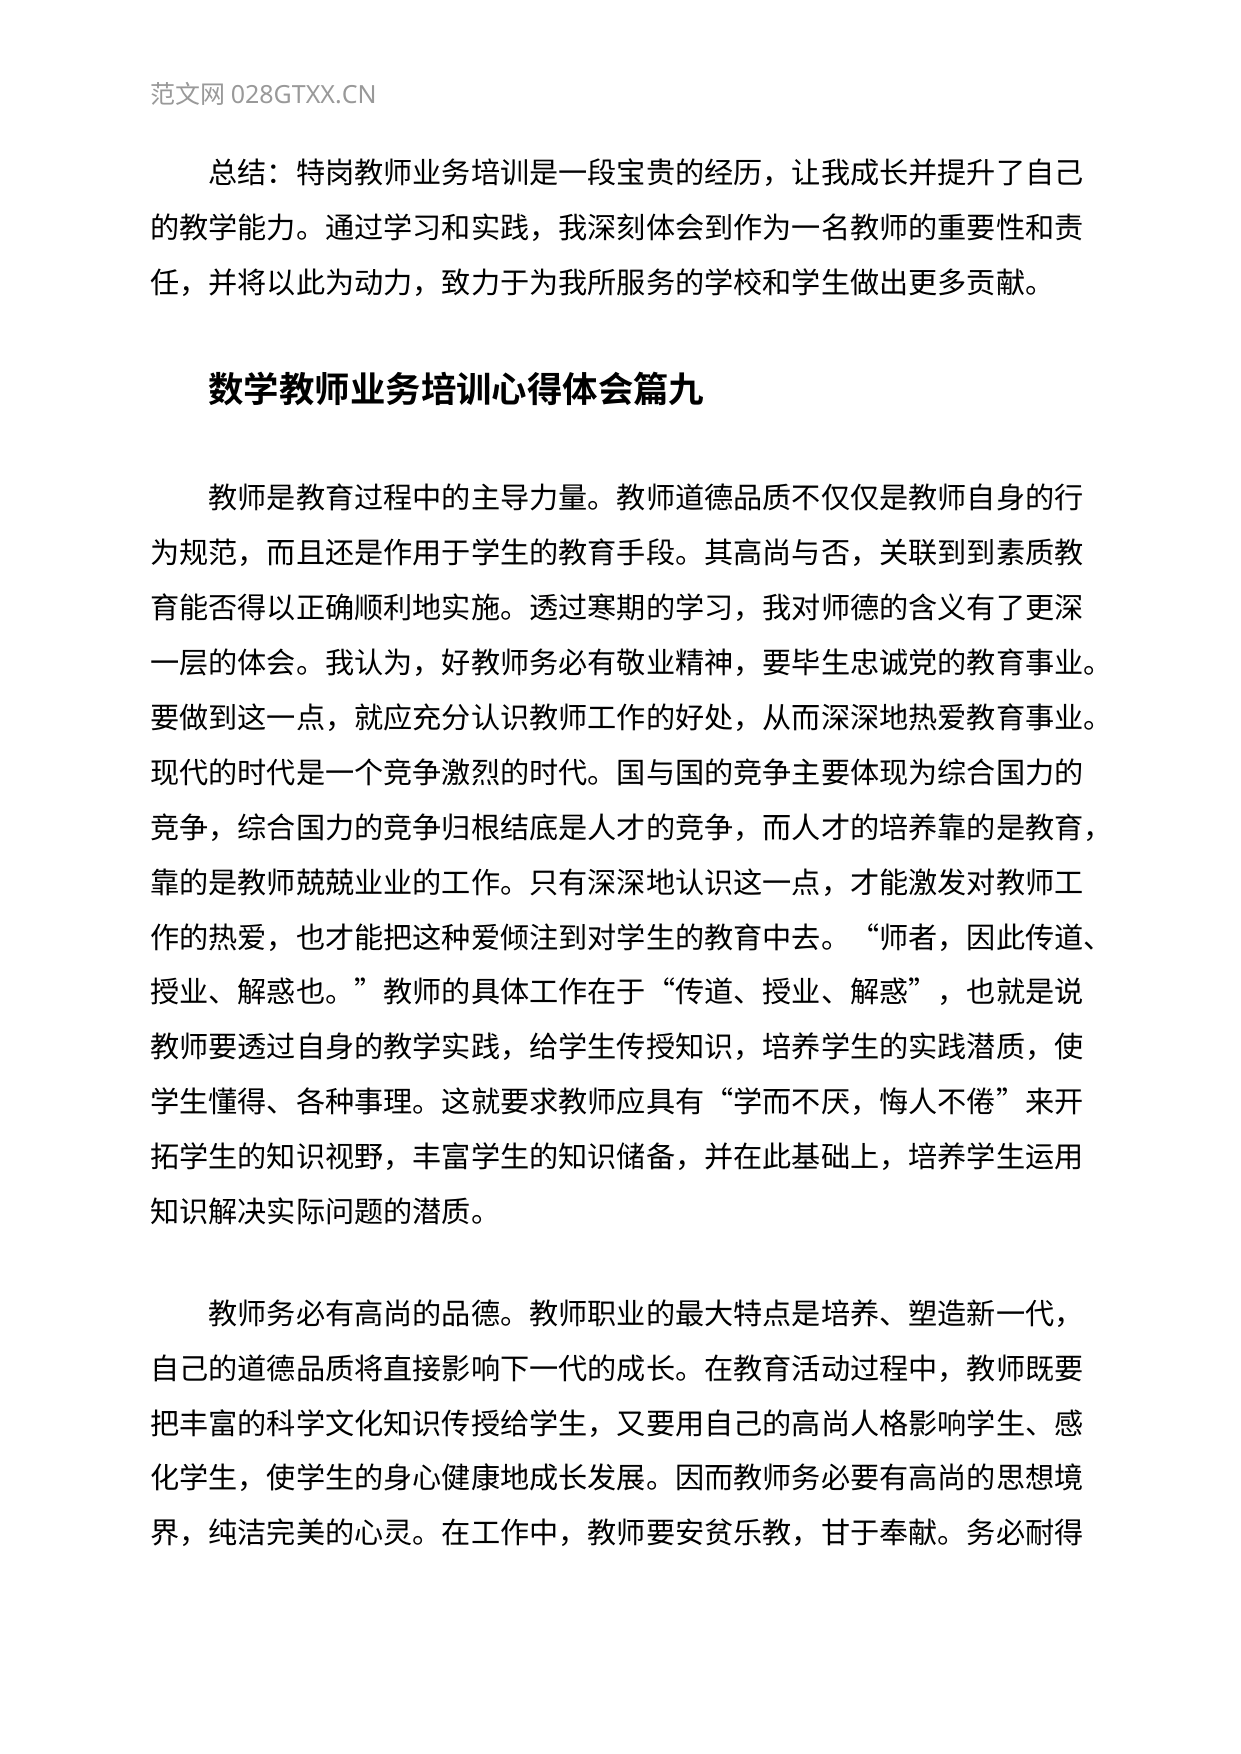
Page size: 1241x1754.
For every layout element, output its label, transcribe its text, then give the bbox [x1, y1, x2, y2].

text 教师是教育过程中的主导力量。教师道德品质不仅仅是教师自身的行为规范，而且还是作用于学生的教育手段。其高尚与否，关联到到素质教育能否得以正确顺利地实施。透过寒期的学习，我对师德的含义有了更深一层的体会。我认为，好教师务必有敬业精神，要毕生忠诚党的教育事业。要做到这一点，就应充分认识教师工作的好处，从而深深地热爱教育事业。现代的时代是一个竞争激烈的时代。国与国的竞争主要体现为综合国力的竞争，综合国力的竞争归根结底是人才的竞争，而人才的培养靠的是教育，靠的是教师兢兢业业的工作。只有深深地认识这一点，才能激发对教师工作的热爱，也才能把这种爱倾注到对学生的教育中去。“师者，因此传道、授业、解惑也。”教师的具体工作在于“传道、授业、解惑”，也就是说教师要透过自身的教学实践，给学生传授知识，培养学生的实践潜质，使学生懂得、各种事理。这就要求教师应具有“学而不厌，悔人不倦”来开拓学生的知识视野，丰富学生的知识储备，并在此基础上，培养学生运用知识解决实际问题的潜质。 [150, 475, 1090, 1231]
text 数学教师业务培训心得体会篇九 [150, 362, 1090, 413]
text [150, 1290, 1090, 1552]
text 总结：特岗教师业务培训是一段宝贵的经历，让我成长并提升了自己的教学能力。通过学习和实践，我深刻体会到作为一名教师的重要性和责任，并将以此为动力，致力于为我所服务的学校和学生做出更多贡献。 [150, 150, 1090, 302]
